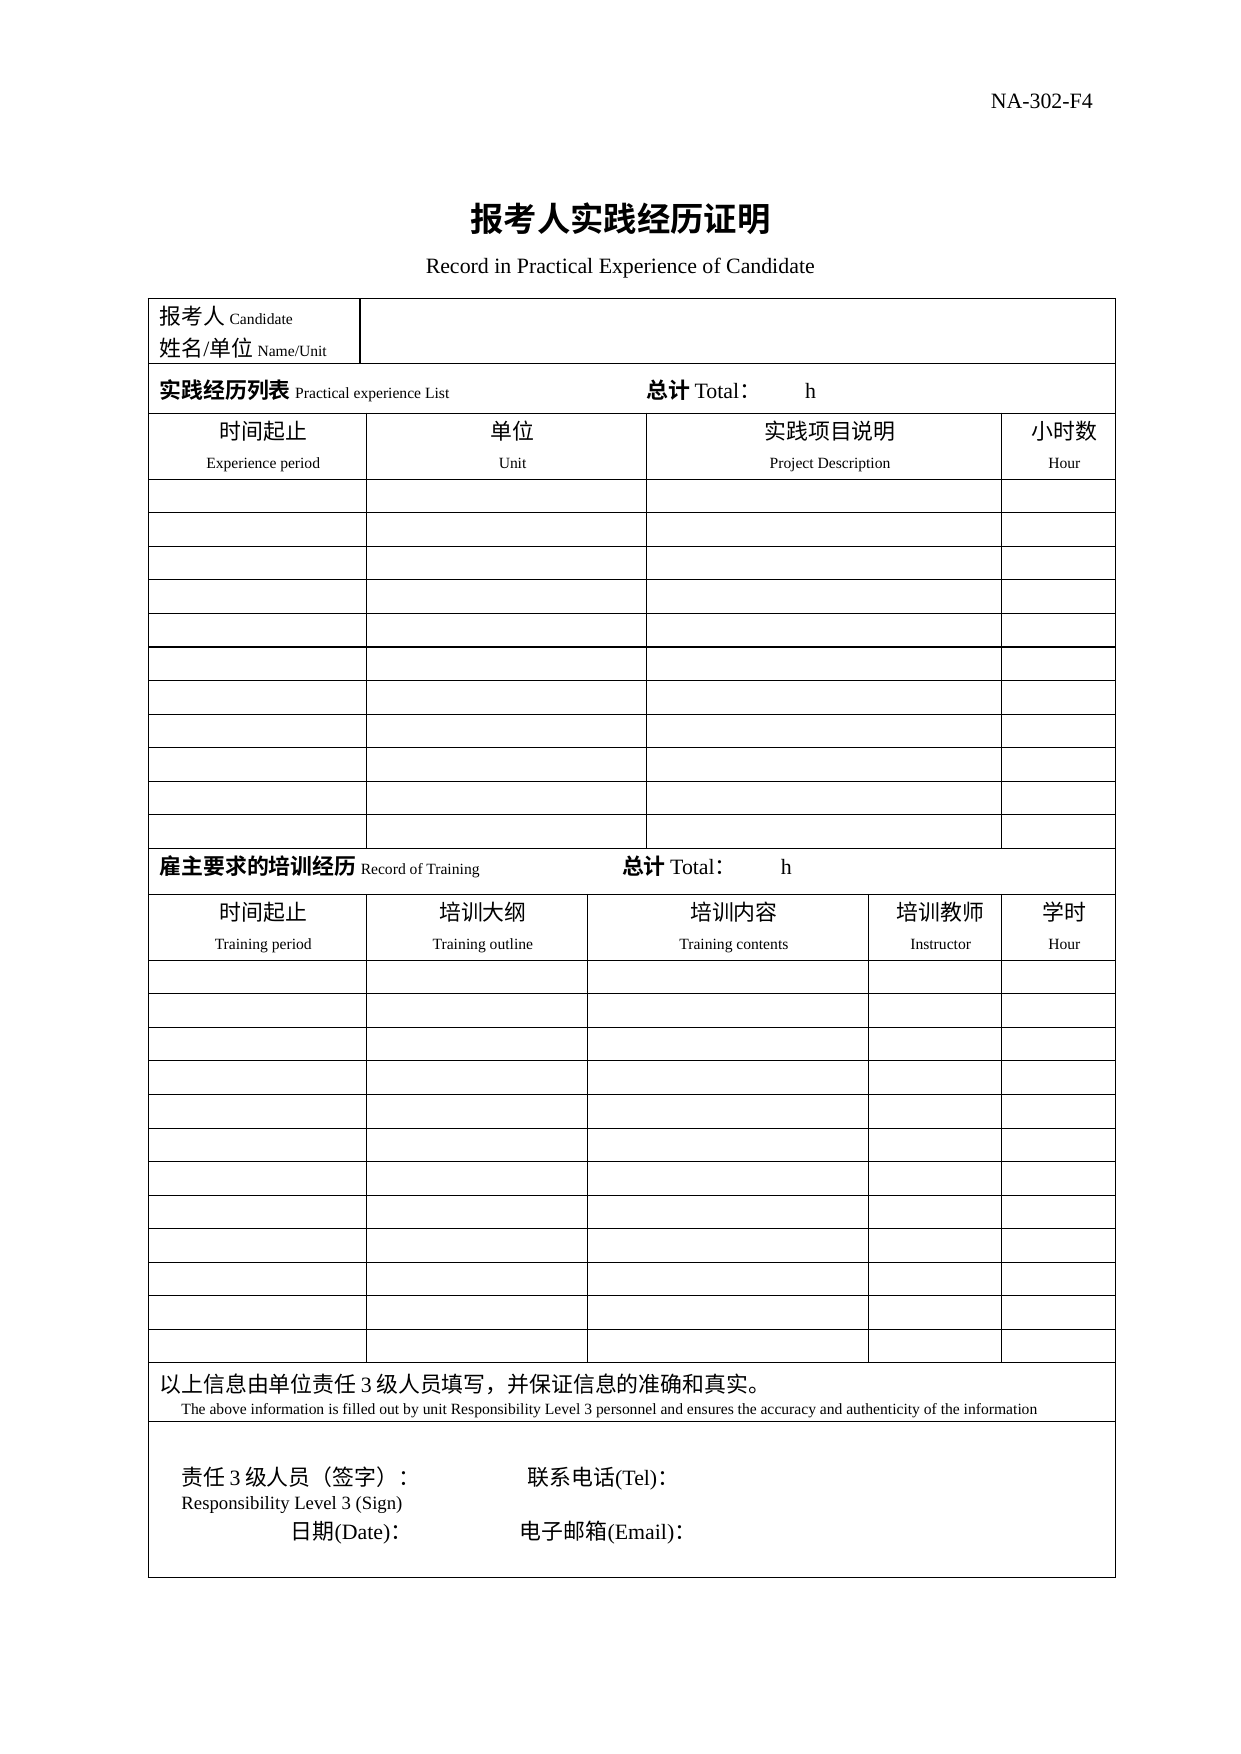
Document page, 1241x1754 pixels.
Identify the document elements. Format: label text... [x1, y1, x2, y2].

table_cell [149, 815, 366, 848]
table_cell [869, 1229, 1001, 1262]
table_cell [588, 1061, 868, 1094]
table_cell [1002, 715, 1115, 747]
table_cell [149, 994, 366, 1027]
table_cell [647, 681, 1001, 713]
table_cell [647, 580, 1001, 613]
table_cell 实践经历列表Practical experience List 总计Total： h [149, 364, 1115, 413]
table_cell [869, 1095, 1001, 1127]
table_cell 时间起止 Training period [149, 895, 366, 960]
table_cell [1002, 782, 1115, 814]
table_cell [149, 782, 366, 814]
table_cell [1002, 513, 1115, 546]
text 报考人实践经历证明 [148, 184, 1093, 249]
table_cell [869, 1296, 1001, 1329]
table_cell 实践项目说明 Project Description [647, 414, 1001, 479]
table_cell [149, 1263, 366, 1295]
table_cell [1002, 1061, 1115, 1094]
table_cell [367, 1061, 587, 1094]
table_cell [367, 1196, 587, 1228]
table_cell [588, 1196, 868, 1228]
table_cell [647, 815, 1001, 848]
table_cell [367, 614, 646, 646]
table_cell [647, 648, 1001, 680]
table_cell [1002, 1095, 1115, 1127]
table_cell [1002, 614, 1115, 646]
table_cell [367, 1263, 587, 1295]
table_cell [647, 614, 1001, 646]
table_cell [149, 614, 366, 646]
table_cell 培训内容 Training contents [588, 895, 868, 960]
table_cell [367, 1028, 587, 1060]
table_cell [149, 1229, 366, 1262]
table_cell [588, 1263, 868, 1295]
table_cell [647, 715, 1001, 747]
table_cell [647, 480, 1001, 512]
table_cell [367, 547, 646, 579]
table_cell [149, 648, 366, 680]
table_cell [367, 1162, 587, 1194]
table_cell [1002, 1263, 1115, 1295]
table_cell [869, 1263, 1001, 1295]
table_header [361, 299, 1115, 363]
table_cell [367, 513, 646, 546]
table_cell [1002, 547, 1115, 579]
table_cell [367, 748, 646, 781]
table_cell [869, 1129, 1001, 1161]
table_cell [149, 748, 366, 781]
table_cell [149, 513, 366, 546]
table_cell [1002, 681, 1115, 713]
table_cell [367, 480, 646, 512]
table_cell [1002, 1229, 1115, 1262]
table_cell [149, 1129, 366, 1161]
table_cell [1002, 1162, 1115, 1194]
table_cell [647, 547, 1001, 579]
table_cell [1002, 480, 1115, 512]
table_cell [149, 1061, 366, 1094]
table_cell [1002, 748, 1115, 781]
table_cell [149, 715, 366, 747]
table_cell [869, 1162, 1001, 1194]
table_cell [367, 994, 587, 1027]
table_cell [367, 715, 646, 747]
table_cell [1002, 1330, 1115, 1362]
table_cell [588, 994, 868, 1027]
table_cell 培训大纲 Training outline [367, 895, 587, 960]
table_cell [367, 782, 646, 814]
table_cell 学时 Hour [1002, 895, 1115, 960]
text Record in Practical Experience of Candidate [148, 249, 1093, 282]
table_cell [588, 1330, 868, 1362]
table_cell [647, 748, 1001, 781]
table_cell [1002, 580, 1115, 613]
table_cell [367, 1095, 587, 1127]
table_cell [149, 961, 366, 993]
table_cell [647, 513, 1001, 546]
table_cell [149, 681, 366, 713]
table_cell [367, 1296, 587, 1329]
table_cell [1002, 1028, 1115, 1060]
table_header 报考人Candidate 姓名/单位Name/Unit [149, 299, 359, 363]
table_cell [1002, 1296, 1115, 1329]
table_cell [588, 1162, 868, 1194]
table_cell [1002, 994, 1115, 1027]
table_cell [1002, 1196, 1115, 1228]
table_cell [869, 1028, 1001, 1060]
table_cell 雇主要求的培训经历Record of Training 总计Total： h [149, 849, 1115, 894]
table_cell [588, 1129, 868, 1161]
table_cell [588, 961, 868, 993]
table_cell [149, 1095, 366, 1127]
table_cell [149, 480, 366, 512]
table_cell [1002, 815, 1115, 848]
table_cell [367, 648, 646, 680]
table_cell [367, 580, 646, 613]
table_cell [588, 1028, 868, 1060]
table_cell 单位 Unit [367, 414, 646, 479]
table_cell [647, 782, 1001, 814]
table_cell 培训教师 Instructor [869, 895, 1001, 960]
table_cell 小时数 Hour [1002, 414, 1115, 479]
table_cell 以上信息由单位责任3级人员填写，并保证信息的准确和真实。 The above information is filled out by unit Responsibility Level 3 personnel and ensures the accuracy and authenticity of the information [149, 1363, 1115, 1421]
table_cell [149, 1028, 366, 1060]
table_cell [367, 1229, 587, 1262]
table_cell [367, 1129, 587, 1161]
table_cell [367, 961, 587, 993]
table_cell [149, 1162, 366, 1194]
table_cell [149, 547, 366, 579]
table_cell [869, 1061, 1001, 1094]
table_cell [588, 1095, 868, 1127]
table_cell [869, 994, 1001, 1027]
table_cell [869, 1330, 1001, 1362]
table_cell [149, 1330, 366, 1362]
table_cell [588, 1229, 868, 1262]
table_cell [869, 961, 1001, 993]
table_cell [588, 1296, 868, 1329]
table_cell [367, 1330, 587, 1362]
table_cell [149, 580, 366, 613]
table_cell [149, 1196, 366, 1228]
table_cell [1002, 1129, 1115, 1161]
table_cell [367, 681, 646, 713]
table_cell [1002, 648, 1115, 680]
table_cell [1002, 961, 1115, 993]
table_cell [149, 1296, 366, 1329]
table_cell [367, 815, 646, 848]
table_cell 时间起止 Experience period [149, 414, 366, 479]
table_cell 责任3级人员（签字）： 联系电话(Tel)： Responsibility Level 3 (Sign) 日期(Date)： 电子邮箱(Email)： [149, 1422, 1115, 1577]
table_cell [869, 1196, 1001, 1228]
